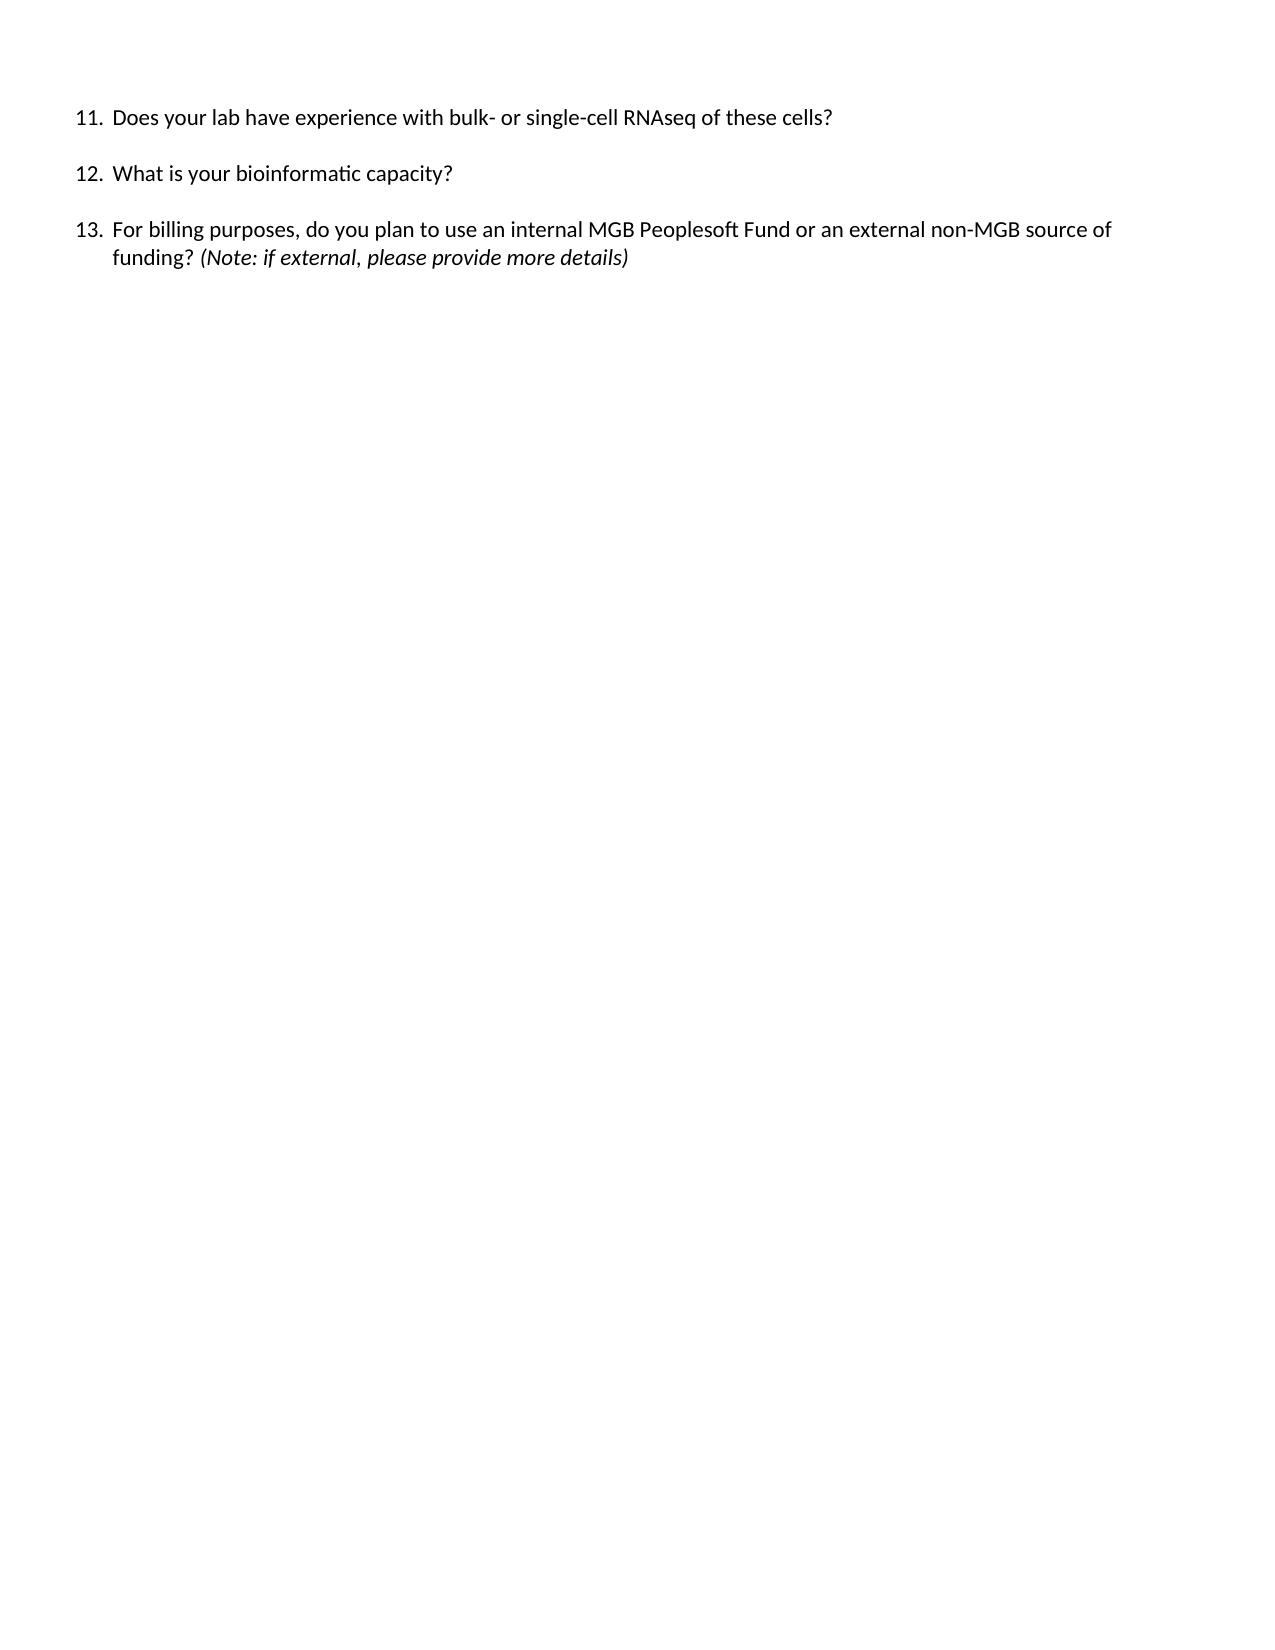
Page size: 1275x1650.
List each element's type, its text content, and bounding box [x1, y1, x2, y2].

list For billing purposes, do you plan to use an internal MGB Peoplesoft Fund or an external non-MGB source of funding? (Note: if external, please provide more details) [75, 215, 1200, 271]
list Does your lab have experience with bulk- or single-cell RNAseq of these cells? [75, 103, 1200, 131]
list What is your bioinformatic capacity? [75, 159, 1200, 187]
